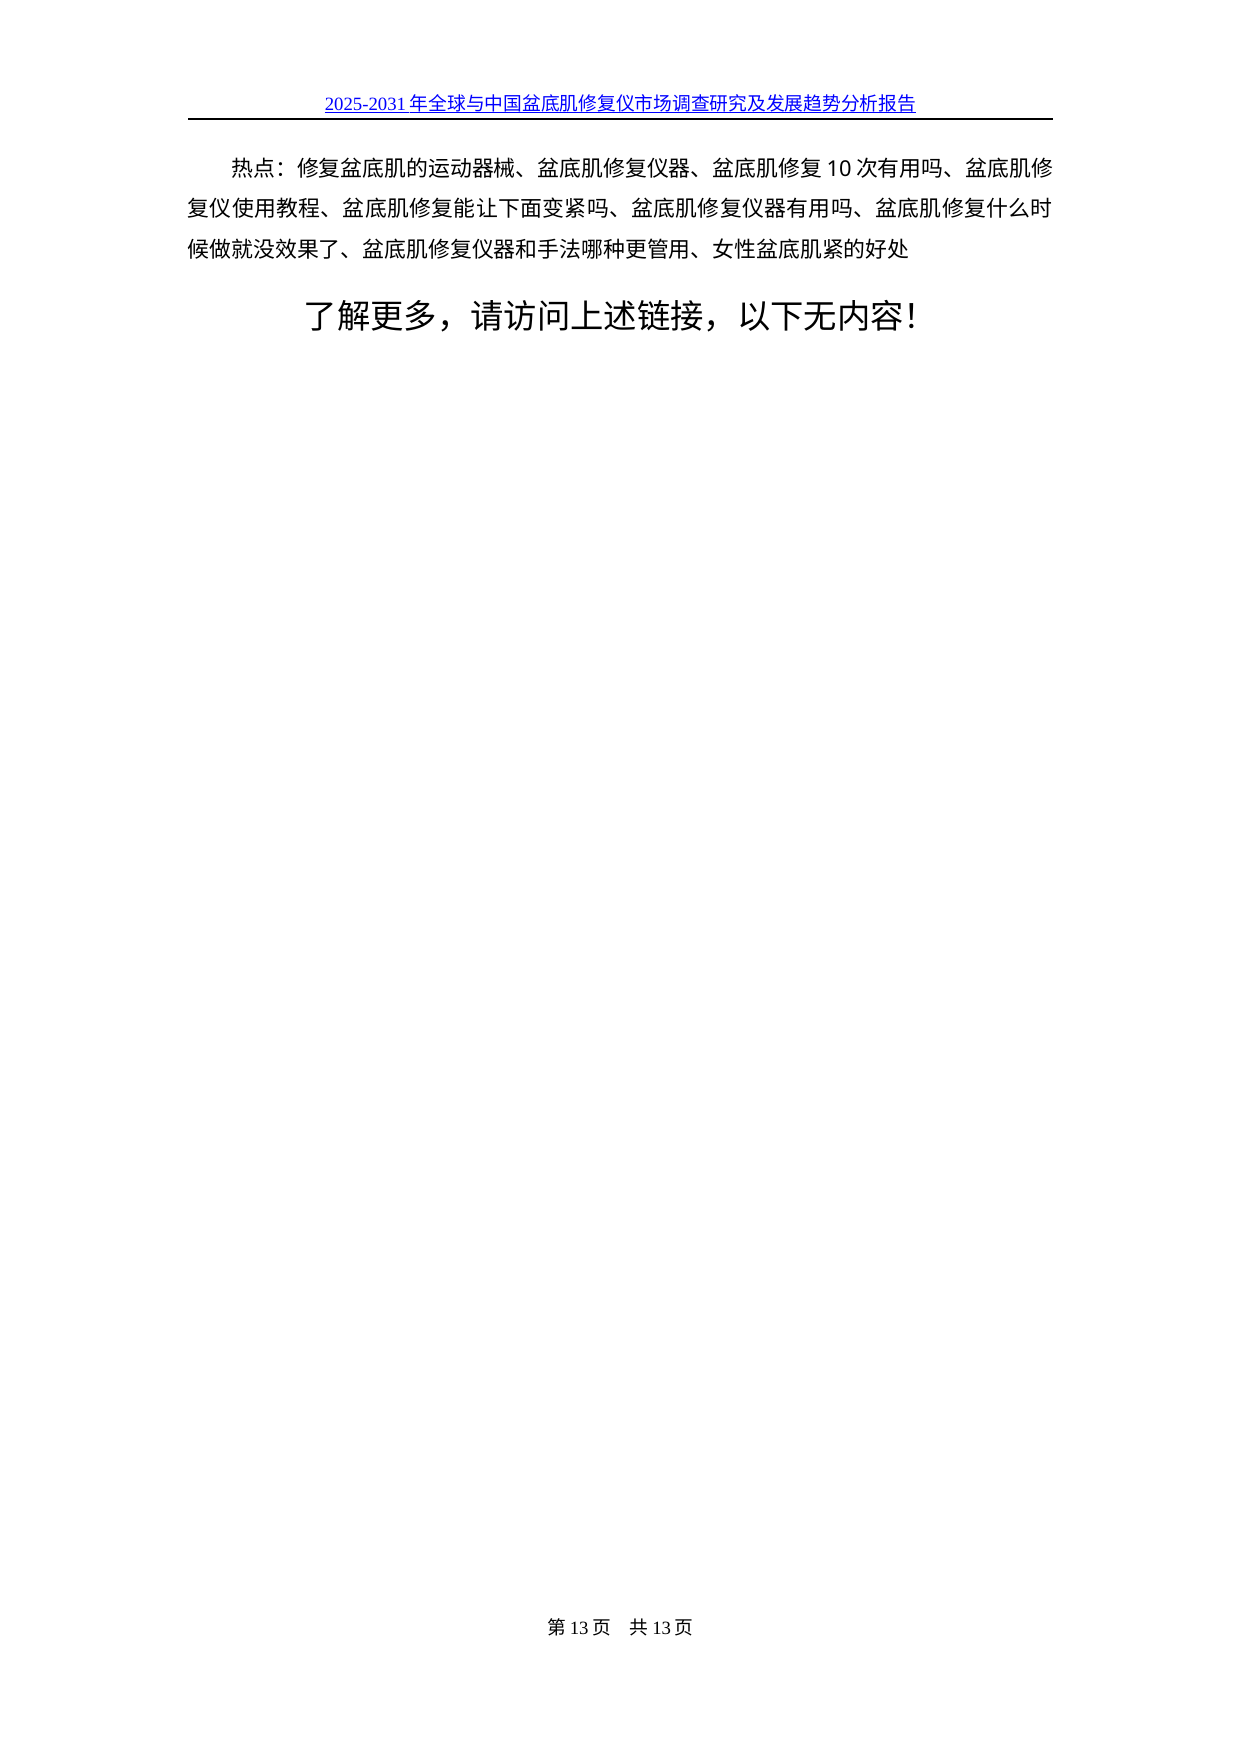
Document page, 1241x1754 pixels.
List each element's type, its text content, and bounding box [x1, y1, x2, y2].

title 了解更多，请访问上述链接，以下无内容！ [187, 282, 1053, 347]
text 热点：修复盆底肌的运动器械、盆底肌修复仪器、盆底肌修复10次有用吗、盆底肌修复仪使用教程、盆底肌修复能让下面变紧吗、盆底肌修复仪器有用吗、盆底肌修复什么时候做就没效果了、盆底肌修复仪器和手法哪种更管用、女性盆底肌紧的好处 [187, 150, 1053, 264]
